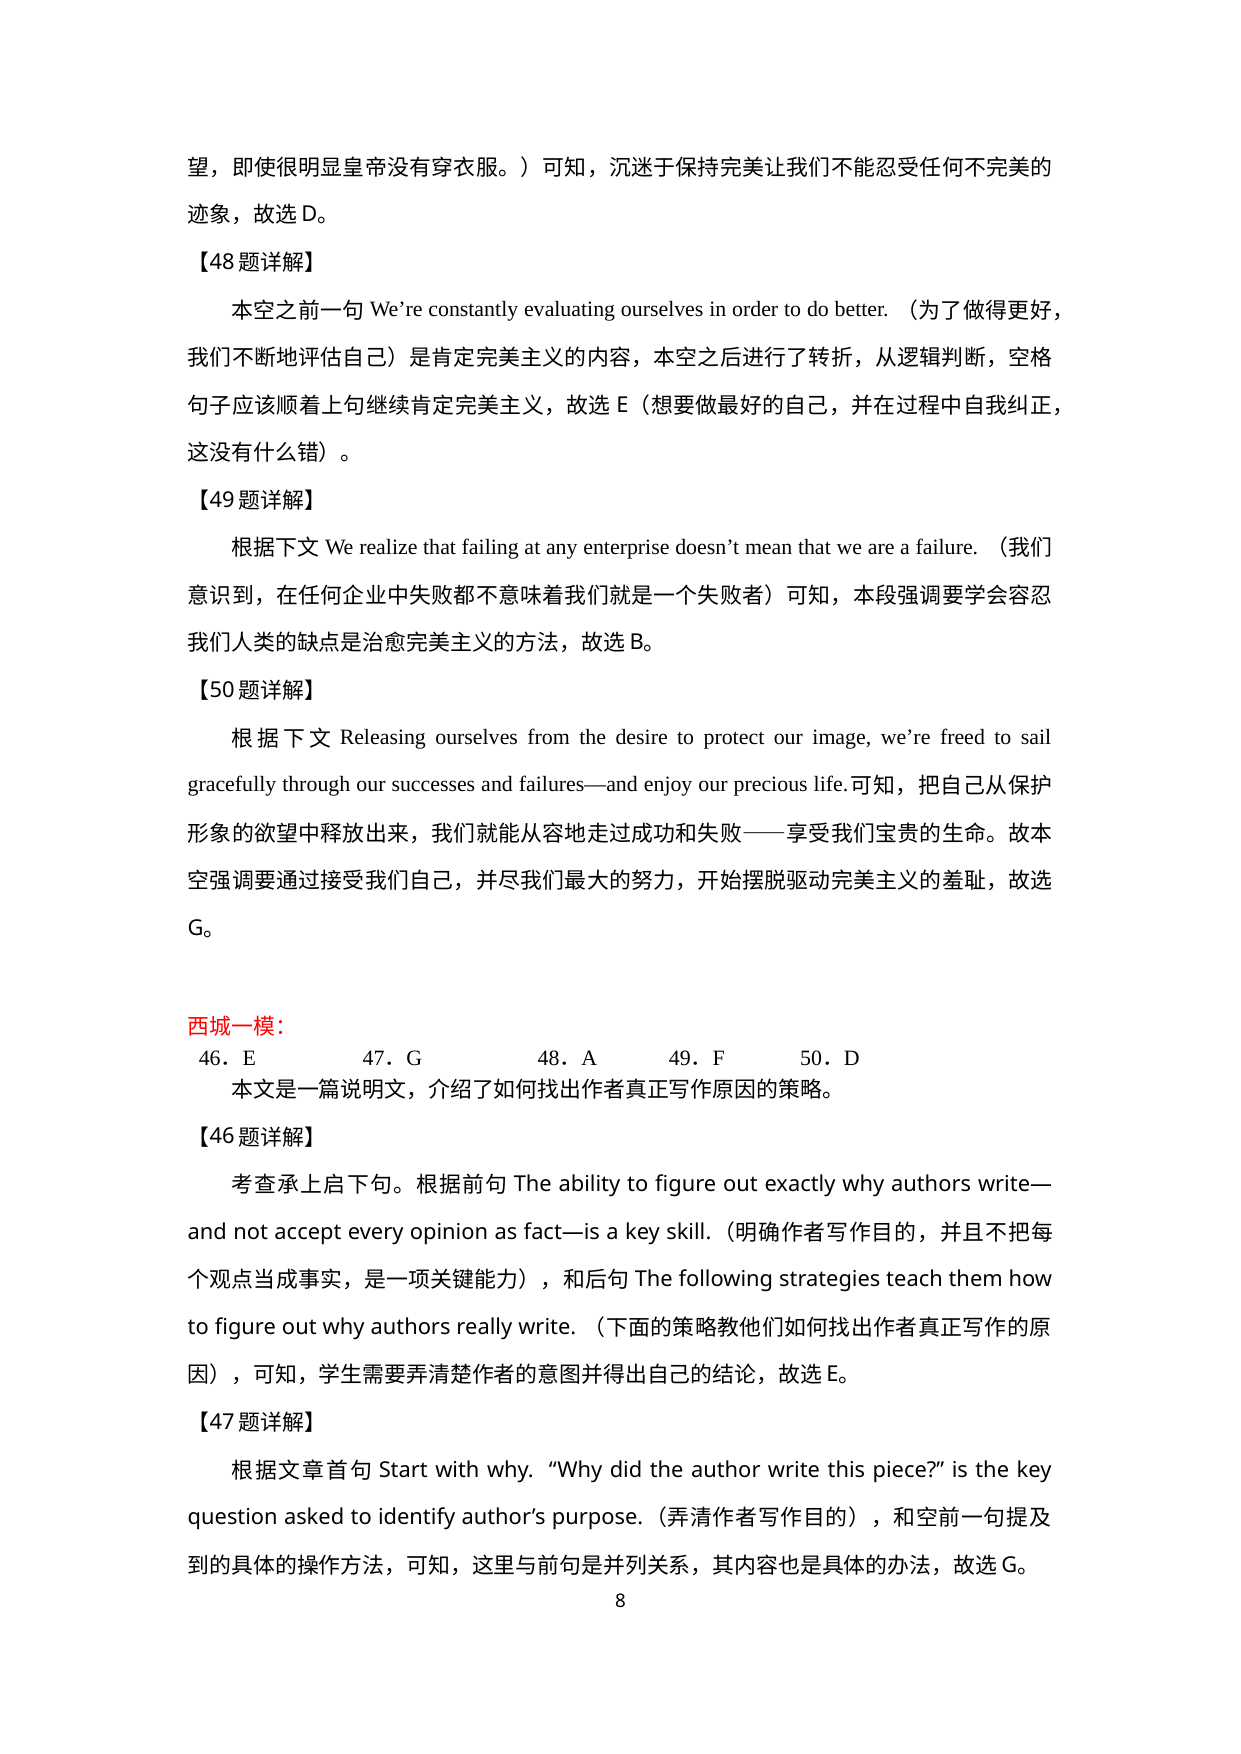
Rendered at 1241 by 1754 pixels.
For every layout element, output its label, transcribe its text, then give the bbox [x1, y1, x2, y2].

text 考查承上启下句。根据前句The ability to figure out exactly why authors write—and not accept every opinion as fact—is a key skill.（明确作者写作目的，并且不把每个观点当成事实，是一项关键能力），和后句The following strategies teach them how to figure out why authors really write. （下面的策略教他们如何找出作者真正写作的原因），可知，学生需要弄清楚作者的意图并得出自己的结论，故选E。 [187, 1167, 1053, 1389]
text 西城一模： [187, 1009, 1053, 1040]
text 46．E 47．G 48．A 49．F 50．D [187, 1040, 1053, 1072]
text 本文是一篇说明文，介绍了如何找出作者真正写作原因的策略。 [187, 1072, 1053, 1104]
text 本空之前一句We’re constantly evaluating ourselves in order to do better. （为了做得更好，我们不断地评估自己）是肯定完美主义的内容，本空之后进行了转折，从逻辑判断，空格句子应该顺着上句继续肯定完美主义，故选E（想要做最好的自己，并在过程中自我纠正，这没有什么错）。 [187, 293, 1053, 467]
text 【48题详解】 [187, 245, 1053, 277]
text 根据下文We realize that failing at any enterprise doesn’t mean that we are a failure. （我们意识到，在任何企业中失败都不意味着我们就是一个失败者）可知，本段强调要学会容忍我们人类的缺点是治愈完美主义的方法，故选B。 [187, 530, 1053, 657]
text 根据下文Releasing ourselves from the desire to protect our image, we’re freed to sail gracefully through our successes and failures—and enjoy our precious life.可知，把自己从保护形象的欲望中释放出来，我们就能从容地走过成功和失败——享受我们宝贵的生命。故本空强调要通过接受我们自己，并尽我们最大的努力，开始摆脱驱动完美主义的羞耻，故选G。 [187, 721, 1053, 942]
text 【49题详解】 [187, 483, 1053, 514]
text 【50题详解】 [187, 673, 1053, 705]
text 根据文章首句Start with why. “Why did the author write this piece?” is the key question asked to identify author’s purpose.（弄清作者写作目的），和空前一句提及到的具体的操作方法，可知，这里与前句是并列关系，其内容也是具体的办法，故选G。 [187, 1453, 1053, 1580]
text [187, 150, 1053, 229]
text 【46题详解】 [187, 1119, 1053, 1151]
text 【47题详解】 [187, 1405, 1053, 1437]
